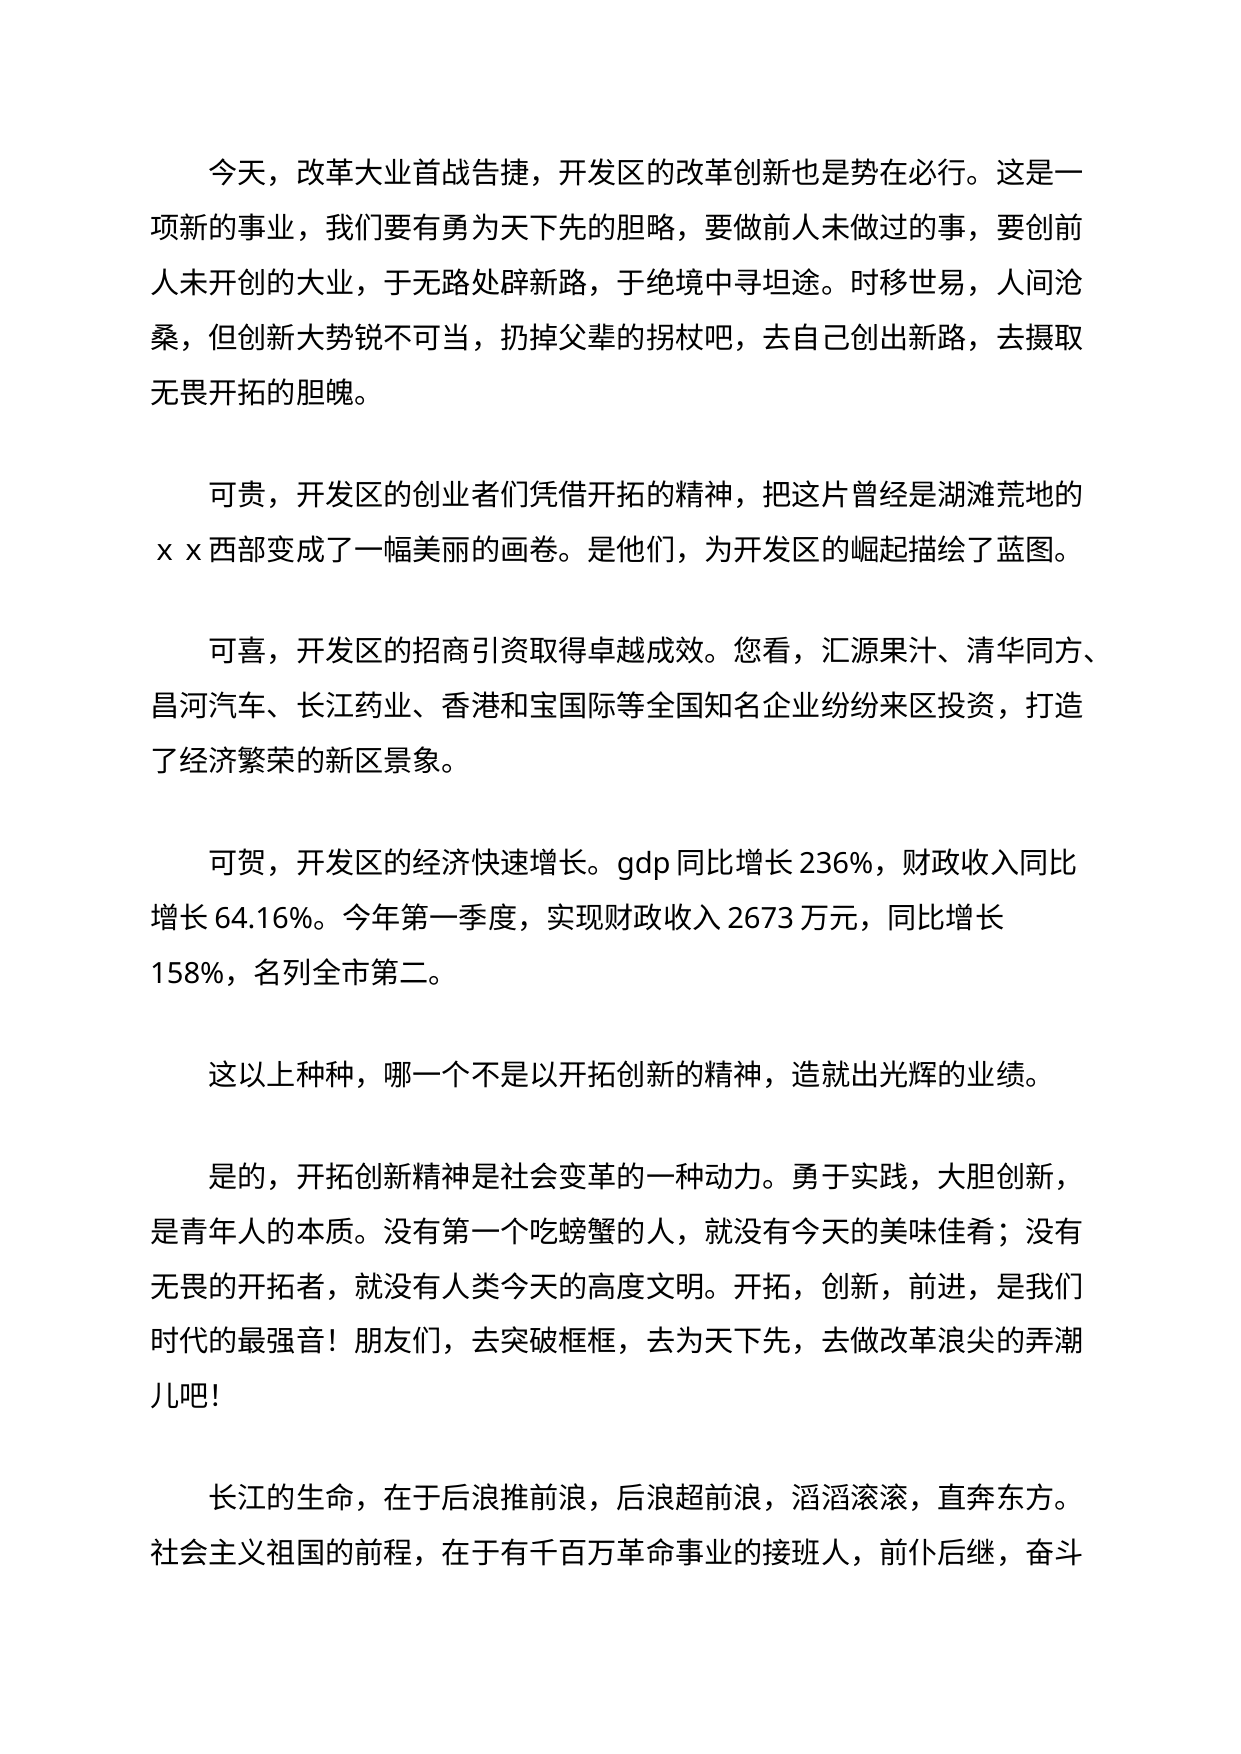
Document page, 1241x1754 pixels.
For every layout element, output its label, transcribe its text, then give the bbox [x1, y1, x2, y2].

text 可喜，开发区的招商引资取得卓越成效。您看，汇源果汁、清华同方、昌河汽车、长江药业、香港和宝国际等全国知名企业纷纷来区投资，打造了经济繁荣的新区景象。 [150, 628, 1090, 780]
text 可贵，开发区的创业者们凭借开拓的精神，把这片曾经是湖滩荒地的ｘｘ西部变成了一幅美丽的画卷。是他们，为开发区的崛起描绘了蓝图。 [150, 471, 1090, 568]
text 今天，改革大业首战告捷，开发区的改革创新也是势在必行。这是一项新的事业，我们要有勇为天下先的胆略，要做前人未做过的事，要创前人未开创的大业，于无路处辟新路，于绝境中寻坦途。时移世易，人间沧桑，但创新大势锐不可当，扔掉父辈的拐杖吧，去自己创出新路，去摄取无畏开拓的胆魄。 [150, 150, 1090, 412]
text 这以上种种，哪一个不是以开拓创新的精神，造就出光辉的业绩。 [150, 1052, 1090, 1094]
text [150, 1475, 1090, 1572]
text 可贺，开发区的经济快速增长。gdp同比增长236%，财政收入同比增长64.16%。今年第一季度，实现财政收入2673万元，同比增长158%，名列全市第二。 [150, 839, 1090, 992]
text 是的，开拓创新精神是社会变革的一种动力。勇于实践，大胆创新，是青年人的本质。没有第一个吃螃蟹的人，就没有今天的美味佳肴；没有无畏的开拓者，就没有人类今天的高度文明。开拓，创新，前进，是我们时代的最强音！朋友们，去突破框框，去为天下先，去做改革浪尖的弄潮儿吧！ [150, 1153, 1090, 1415]
